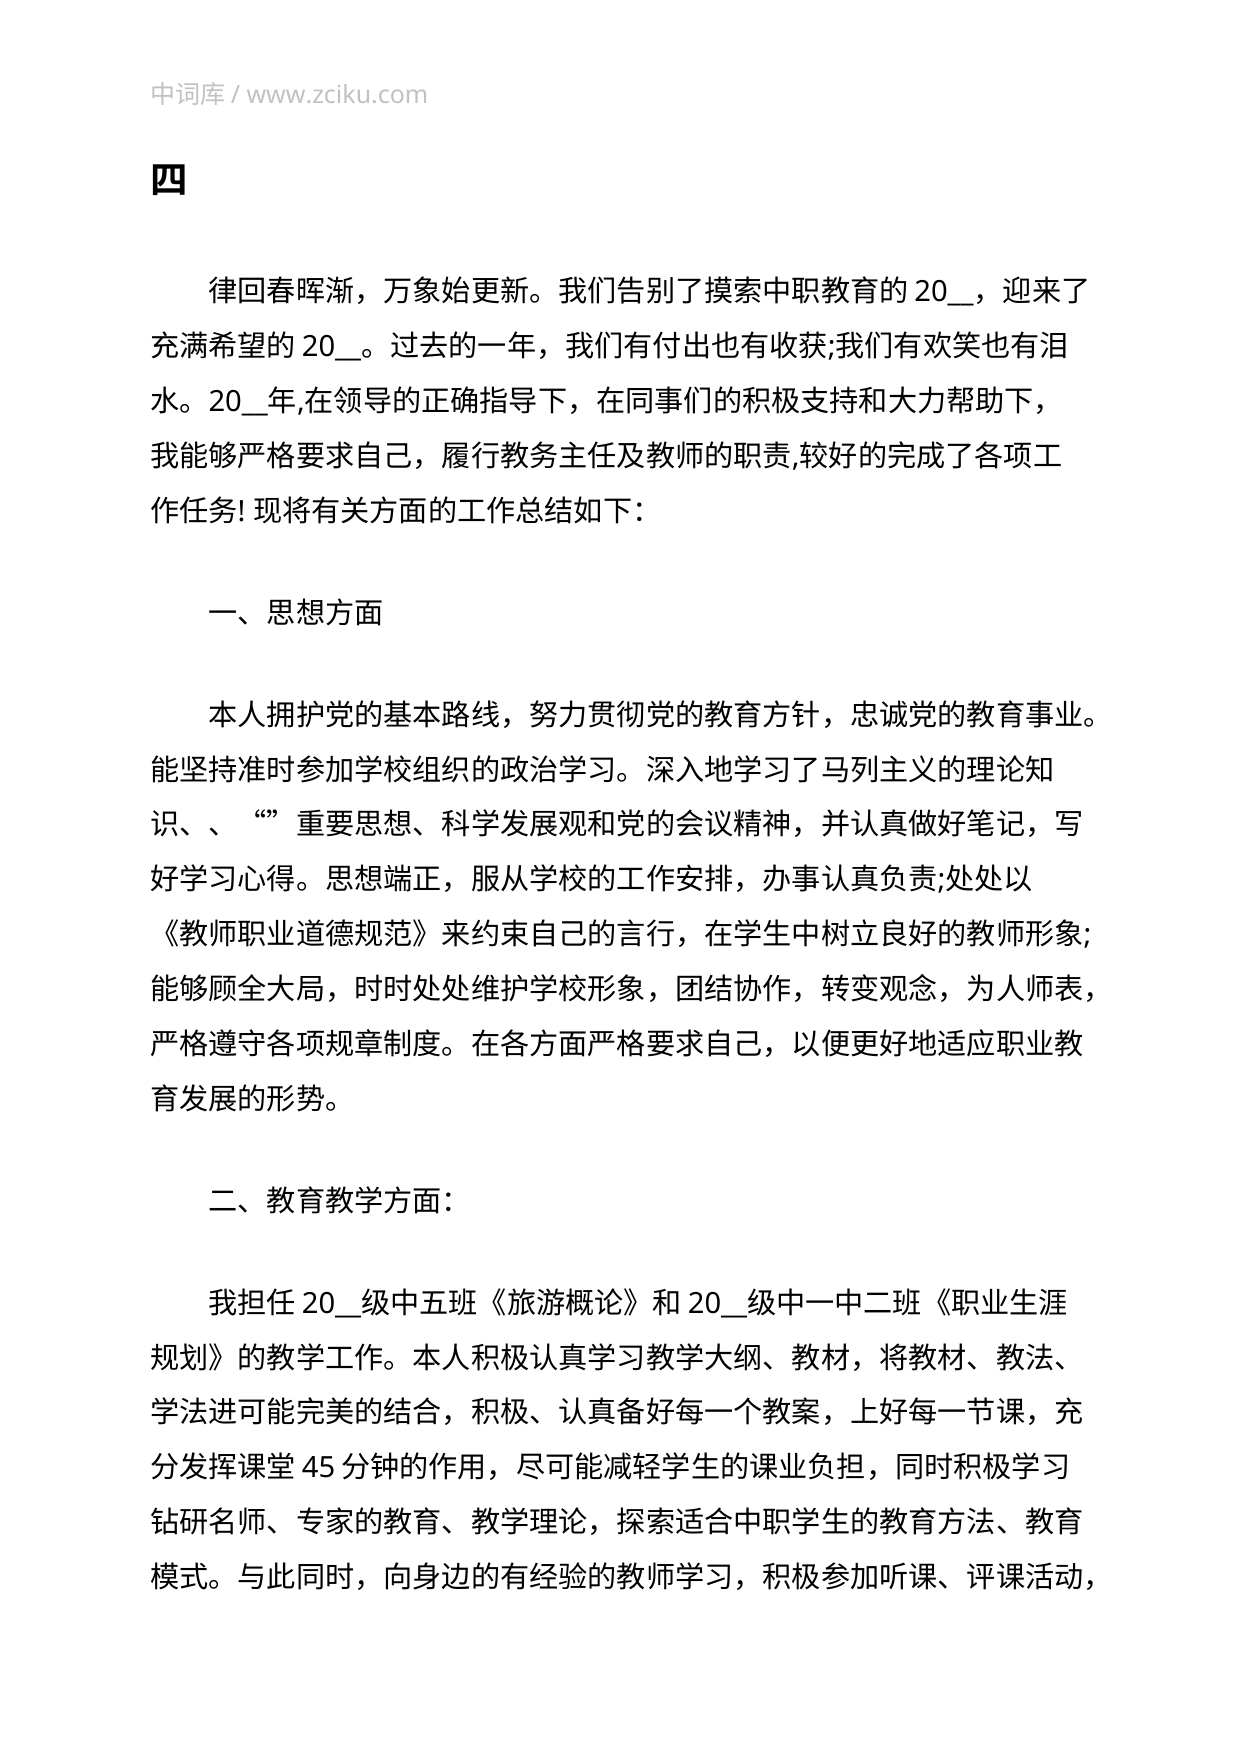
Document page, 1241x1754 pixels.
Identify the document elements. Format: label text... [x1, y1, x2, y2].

text 律回春晖渐，万象始更新。我们告别了摸索中职教育的20__，迎来了充满希望的20__。过去的一年，我们有付出也有收获;我们有欢笑也有泪水。20__年,在领导的正确指导下，在同事们的积极支持和大力帮助下，我能够严格要求自己，履行教务主任及教师的职责,较好的完成了各项工作任务! 现将有关方面的工作总结如下： [150, 267, 1090, 530]
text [150, 150, 1090, 204]
text 一、思想方面 [150, 589, 1090, 632]
text 二、教育教学方面： [150, 1177, 1090, 1220]
text 本人拥护党的基本路线，努力贯彻党的教育方针，忠诚党的教育事业。能坚持准时参加学校组织的政治学习。深入地学习了马列主义的理论知识、、“”重要思想、科学发展观和党的会议精神，并认真做好笔记，写好学习心得。思想端正，服从学校的工作安排，办事认真负责;处处以《教师职业道德规范》来约束自己的言行，在学生中树立良好的教师形象;能够顾全大局，时时处处维护学校形象，团结协作，转变观念，为人师表，严格遵守各项规章制度。在各方面严格要求自己，以便更好地适应职业教育发展的形势。 [150, 691, 1090, 1118]
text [150, 1279, 1090, 1596]
